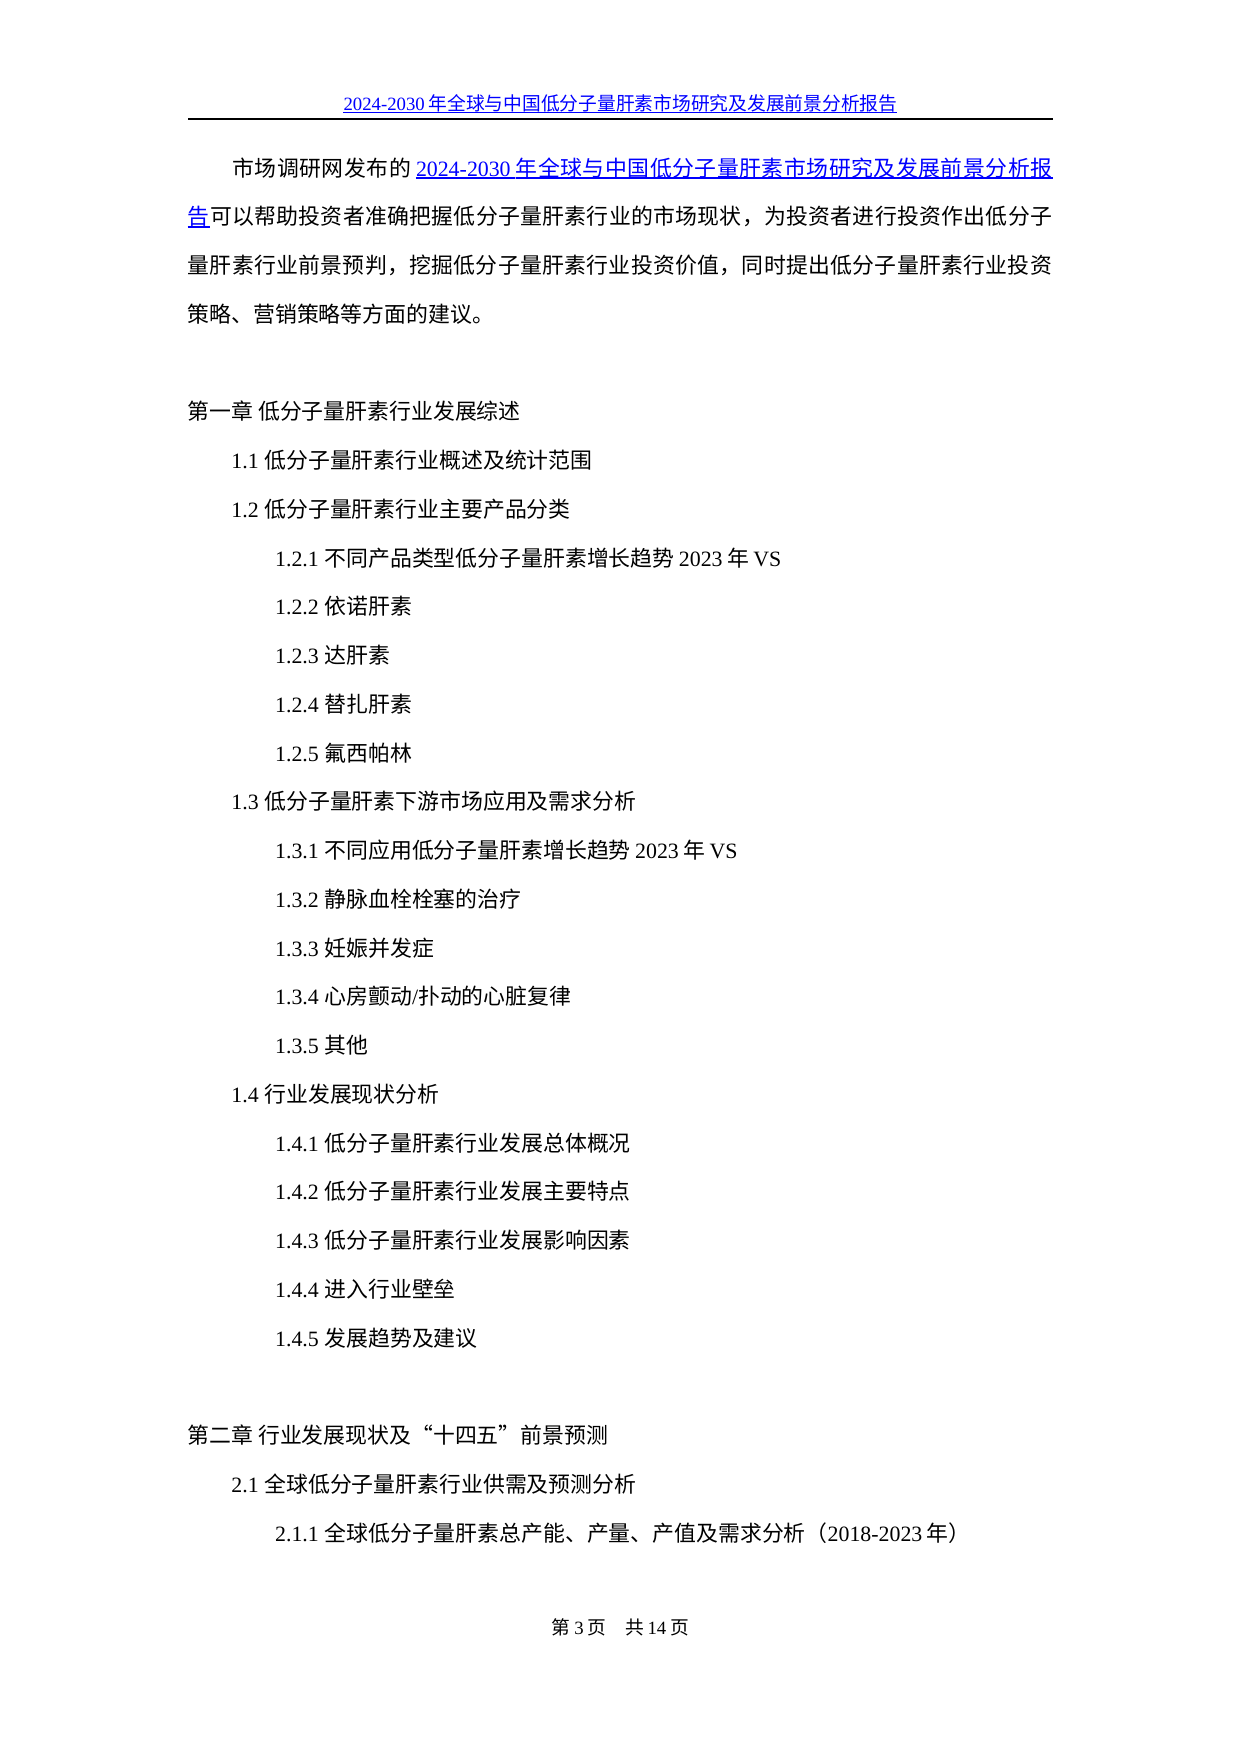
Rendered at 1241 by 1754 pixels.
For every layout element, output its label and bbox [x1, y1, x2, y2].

text [187, 150, 1053, 1548]
